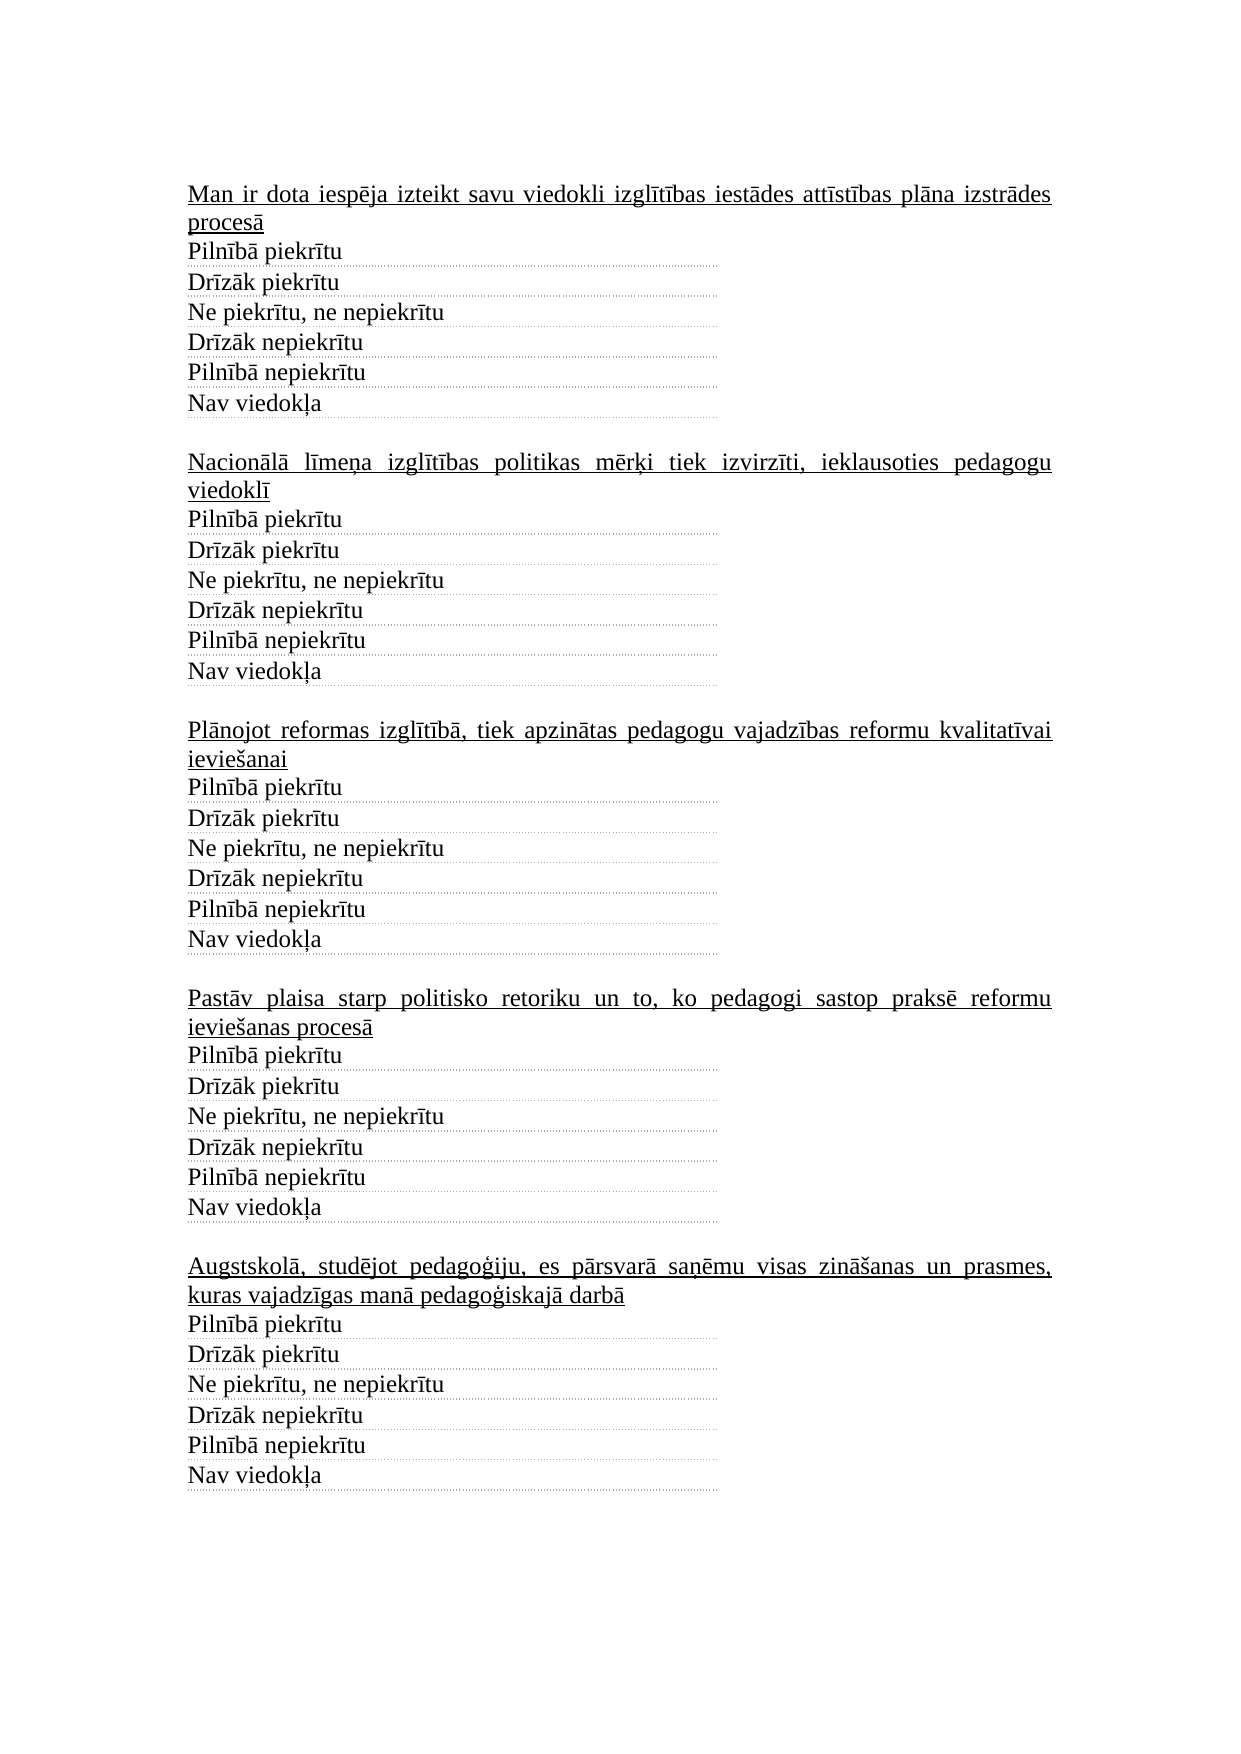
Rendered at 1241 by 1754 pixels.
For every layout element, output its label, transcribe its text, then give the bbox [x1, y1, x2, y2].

text Augstskolā, studējot pedagoģiju, es pārsvarā saņēmu visas zināšanas un prasmes, kuras vajadzīgas manā pedagoģiskajā darbā [187, 1222, 1053, 1309]
table_cell Drīzāk nepiekrītu [188, 1130, 719, 1160]
table_cell Ne piekrītu, ne nepiekrītu [188, 1100, 719, 1130]
table_cell Pilnībā nepiekrītu [188, 892, 719, 922]
table_cell Drīzāk piekrītu [188, 265, 719, 295]
table_cell Nav viedokļa [188, 1191, 719, 1221]
table_cell Ne piekrītu, ne nepiekrītu [188, 1368, 719, 1398]
table_cell Pilnībā nepiekrītu [188, 1160, 719, 1191]
table_header Pilnībā piekrītu [188, 236, 719, 265]
table_cell Ne piekrītu, ne nepiekrītu [188, 564, 719, 594]
table_cell Nav viedokļa [188, 654, 719, 685]
table_cell Drīzāk piekrītu [188, 1338, 719, 1368]
text Man ir dota iespēja izteikt savu viedokli izglītības iestādes attīstības plāna izstrādes procesā [187, 150, 1053, 236]
table_cell Drīzāk nepiekrītu [188, 326, 719, 356]
table_cell Drīzāk piekrītu [188, 801, 719, 832]
table_header Pilnībā piekrītu [188, 1041, 719, 1069]
table_cell Nav viedokļa [188, 1459, 719, 1489]
table_cell Ne piekrītu, ne nepiekrītu [188, 832, 719, 862]
table_header Pilnībā piekrītu [188, 504, 719, 533]
table_header Pilnībā piekrītu [188, 773, 719, 801]
table_cell Pilnībā nepiekrītu [188, 624, 719, 654]
table_cell Nav viedokļa [188, 386, 719, 417]
table_cell Drīzāk nepiekrītu [188, 1398, 719, 1428]
text Plānojot reformas izglītībā, tiek apzinātas pedagogu vajadzības reformu kvalitatīvai ieviešanai [187, 741, 1053, 772]
table_cell Drīzāk piekrītu [188, 1069, 719, 1100]
text Nacionālā līmeņa izglītības politikas mērķi tiek izvirzīti, ieklausoties pedagogu viedoklī [187, 418, 1053, 504]
table_cell Drīzāk nepiekrītu [188, 862, 719, 892]
table_cell Drīzāk piekrītu [188, 533, 719, 563]
text Plānojot reformas izglītībā, tiek apzinātas pedagogu vajadzības reformu kvalitatīvai ieviešanai [187, 686, 1053, 740]
table_cell Pilnībā nepiekrītu [188, 1429, 719, 1459]
table_cell Nav viedokļa [188, 923, 719, 953]
text Pastāv plaisa starp politisko retoriku un to, ko pedagogi sastop praksē reformu ieviešanas procesā [187, 954, 1053, 1041]
table_cell Pilnībā nepiekrītu [188, 356, 719, 386]
table_header Pilnībā piekrītu [188, 1309, 719, 1337]
table_cell Ne piekrītu, ne nepiekrītu [188, 295, 719, 326]
table_cell Drīzāk nepiekrītu [188, 594, 719, 624]
